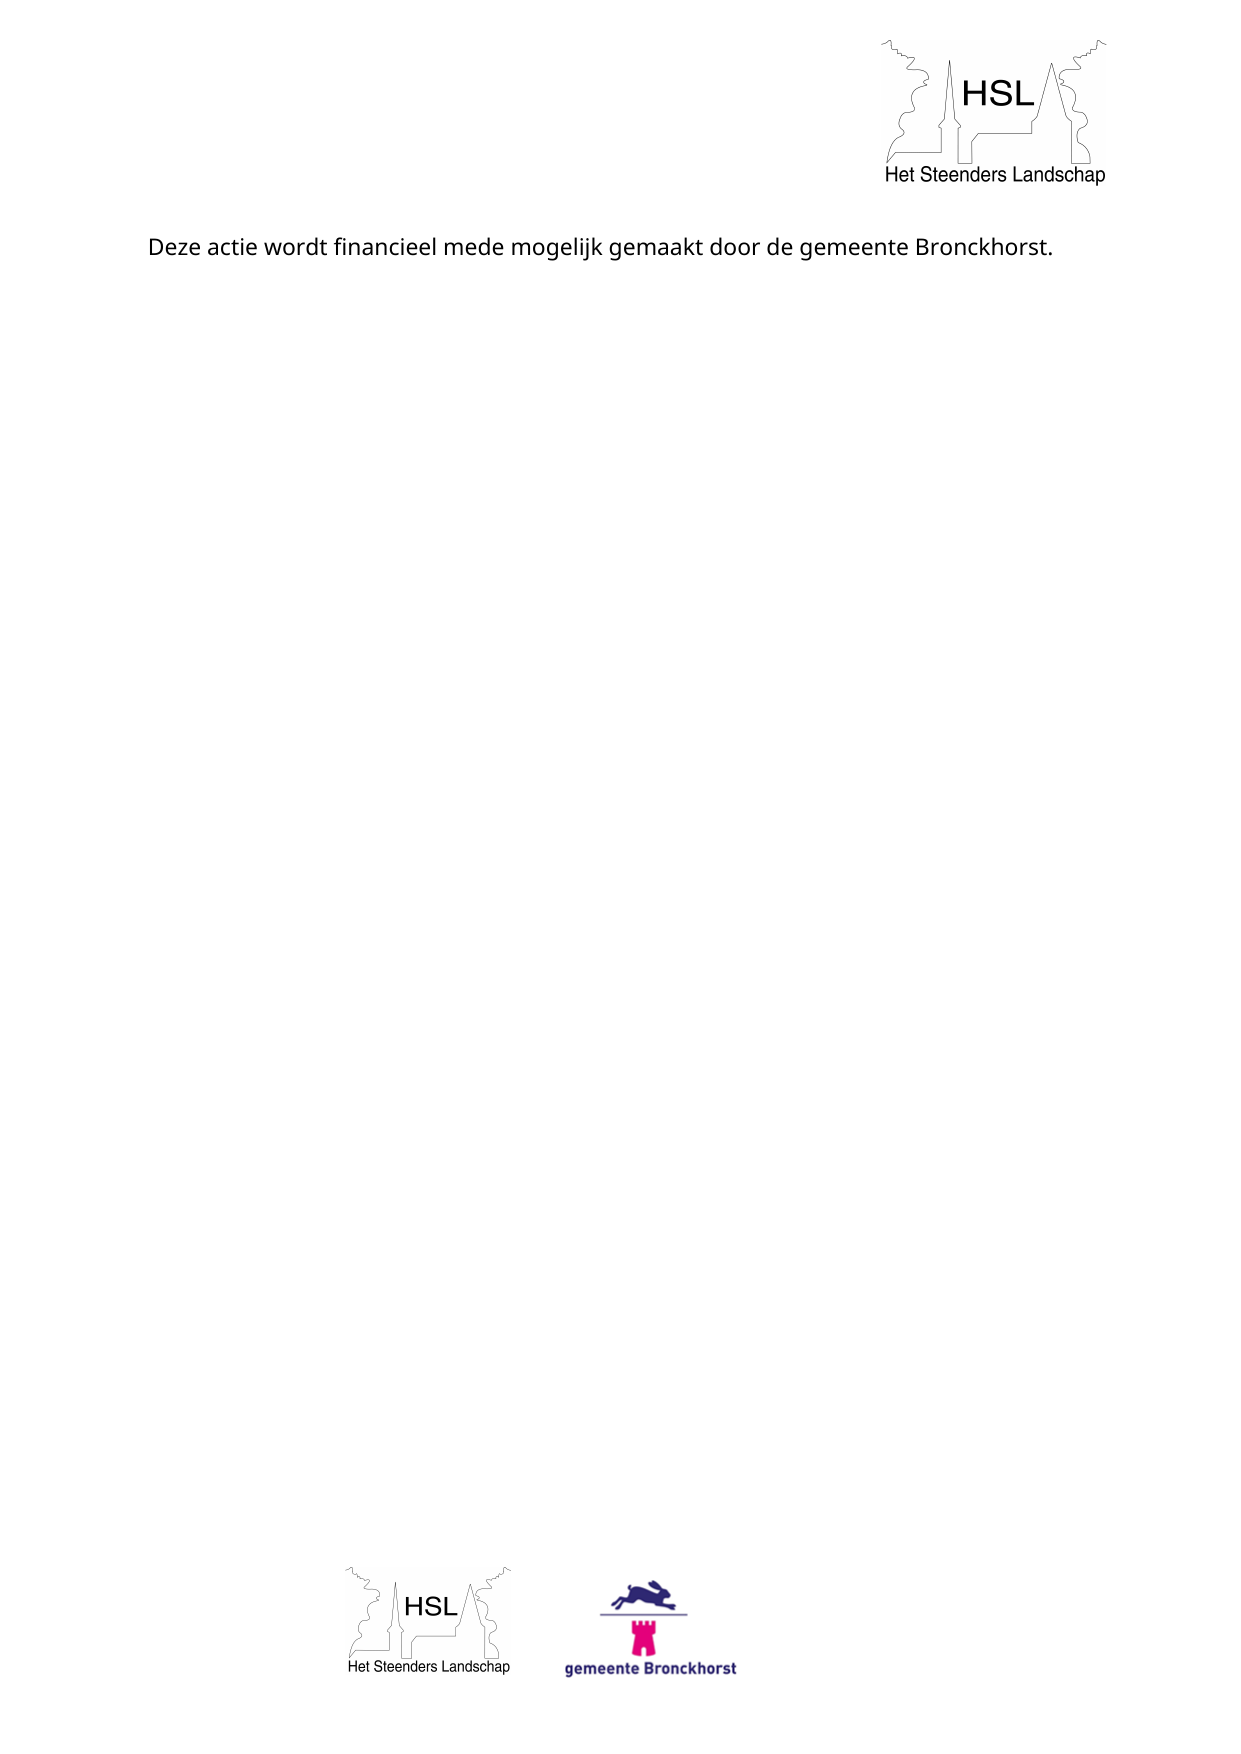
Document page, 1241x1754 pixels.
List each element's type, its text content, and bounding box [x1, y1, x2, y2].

text Deze actie wordt financieel mede mogelijk gemaakt door de gemeente Bronckhorst. [148, 230, 1152, 262]
picture [345, 1567, 511, 1675]
picture [558, 1542, 741, 1725]
picture [881, 40, 1107, 186]
